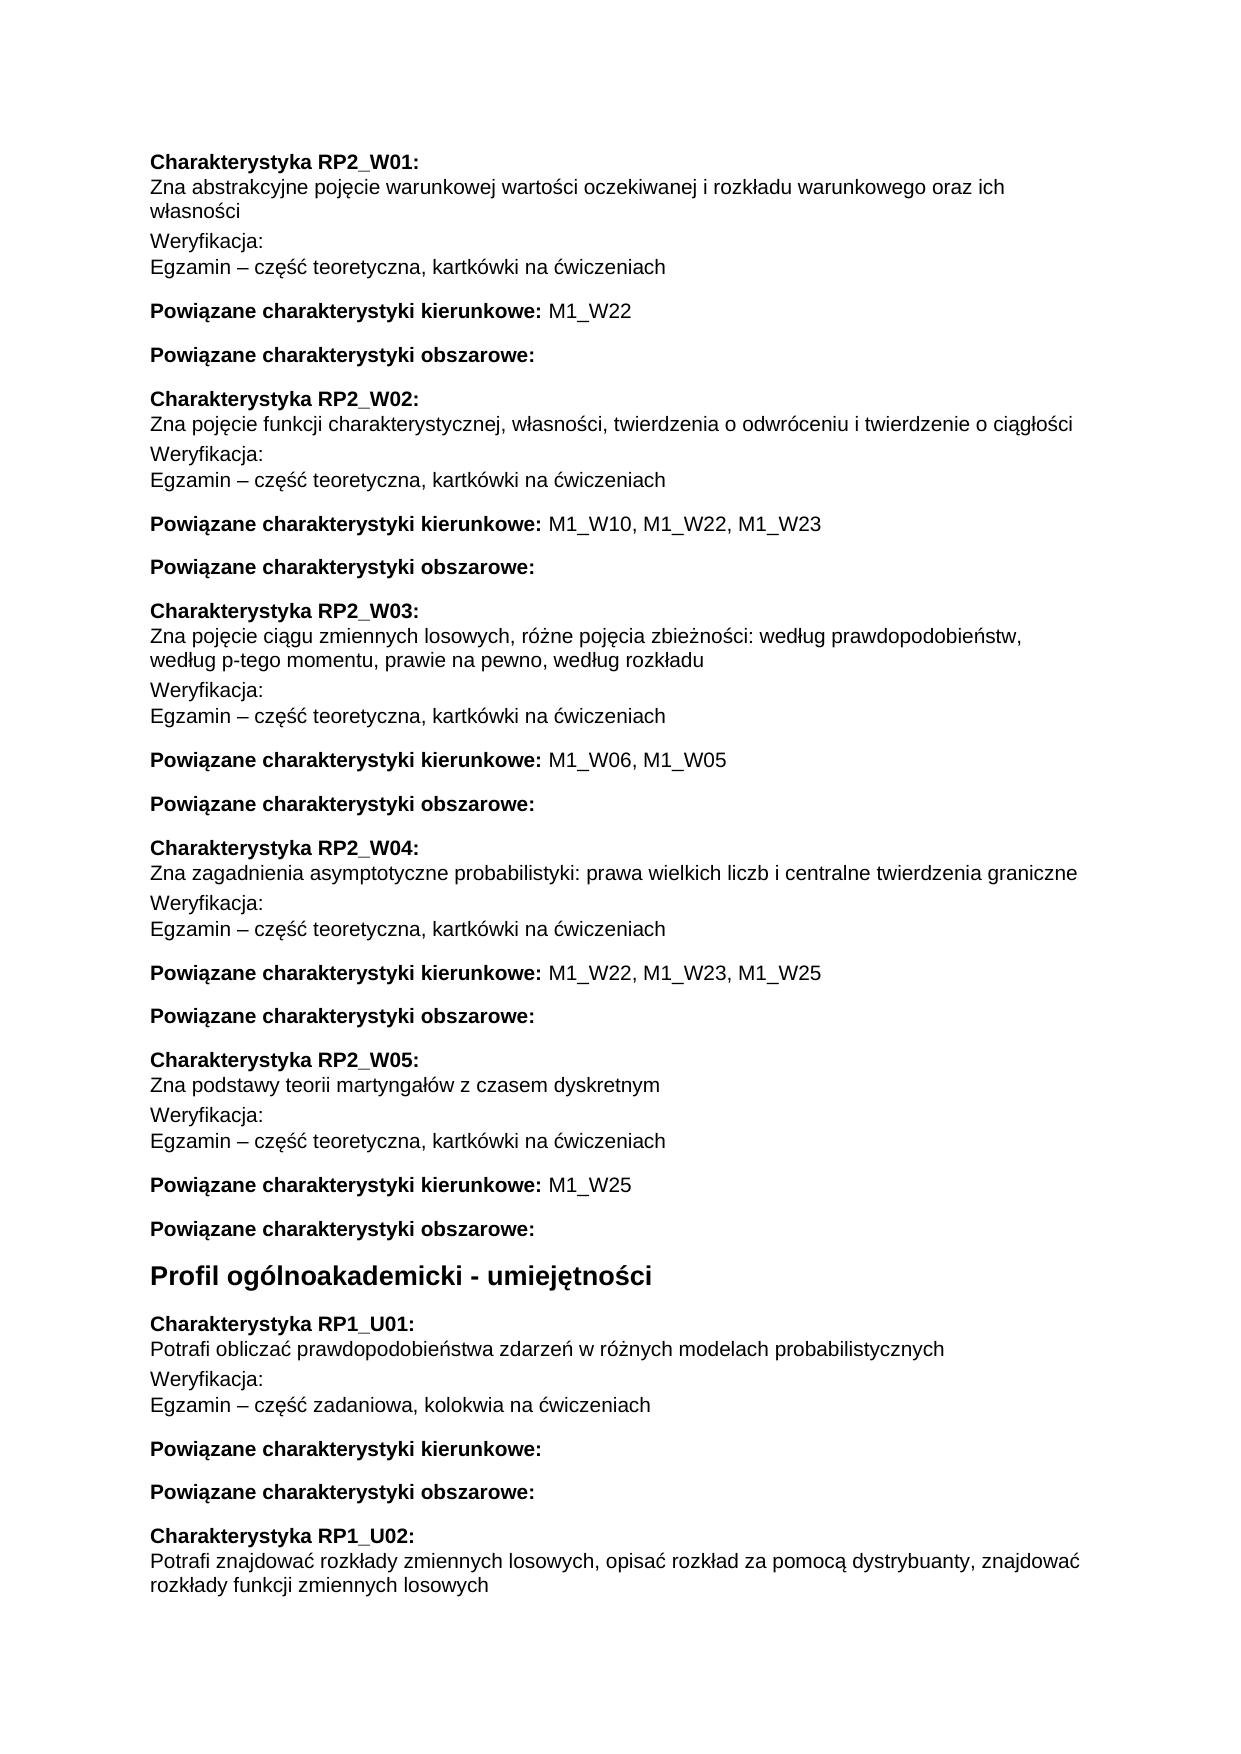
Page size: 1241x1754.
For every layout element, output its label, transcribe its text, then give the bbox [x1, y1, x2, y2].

text Charakterystyka RP2_W03: [150, 599, 1090, 623]
text Egzamin – część teoretyczna, kartkówki na ćwiczeniach [150, 255, 1090, 279]
text Weryfikacja: [150, 442, 1090, 466]
text Egzamin – część teoretyczna, kartkówki na ćwiczeniach [150, 1129, 1090, 1153]
text Weryfikacja: [150, 678, 1090, 702]
text Charakterystyka RP2_W05: [150, 1048, 1090, 1072]
text Powiązane charakterystyki kierunkowe: M1_W22, M1_W23, M1_W25 [150, 960, 1090, 984]
text Weryfikacja: [150, 891, 1090, 914]
text Powiązane charakterystyki obszarowe: [150, 343, 1090, 367]
text Powiązane charakterystyki obszarowe: [150, 792, 1090, 816]
text Charakterystyka RP2_W04: [150, 835, 1090, 859]
text Charakterystyka RP1_U01: [150, 1311, 1090, 1335]
text Powiązane charakterystyki obszarowe: [150, 1480, 1090, 1504]
text Powiązane charakterystyki obszarowe: [150, 555, 1090, 579]
text Weryfikacja: [150, 1367, 1090, 1391]
subtitle Profil ogólnoakademicki - umiejętności [150, 1260, 1090, 1292]
text Powiązane charakterystyki obszarowe: [150, 1004, 1090, 1028]
text Zna abstrakcyjne pojęcie warunkowej wartości oczekiwanej i rozkładu warunkowego oraz ich własności [150, 175, 1090, 223]
text Zna zagadnienia asymptotyczne probabilistyki: prawa wielkich liczb i centralne twierdzenia graniczne [150, 860, 1090, 884]
text Weryfikacja: [150, 1103, 1090, 1127]
text Powiązane charakterystyki kierunkowe: [150, 1436, 1090, 1460]
text Powiązane charakterystyki kierunkowe: M1_W22 [150, 299, 1090, 323]
text Powiązane charakterystyki kierunkowe: M1_W10, M1_W22, M1_W23 [150, 511, 1090, 535]
text Charakterystyka RP2_W01: [150, 150, 1090, 174]
text Powiązane charakterystyki kierunkowe: M1_W25 [150, 1173, 1090, 1197]
text Powiązane charakterystyki kierunkowe: M1_W06, M1_W05 [150, 748, 1090, 772]
text Egzamin – część zadaniowa, kolokwia na ćwiczeniach [150, 1393, 1090, 1417]
text Powiązane charakterystyki obszarowe: [150, 1217, 1090, 1241]
text Charakterystyka RP2_W02: [150, 386, 1090, 410]
text Zna podstawy teorii martyngałów z czasem dyskretnym [150, 1073, 1090, 1097]
text Egzamin – część teoretyczna, kartkówki na ćwiczeniach [150, 917, 1090, 941]
text Charakterystyka RP1_U02: [150, 1524, 1090, 1548]
text Egzamin – część teoretyczna, kartkówki na ćwiczeniach [150, 468, 1090, 492]
text Weryfikacja: [150, 229, 1090, 253]
text Potrafi obliczać prawdopodobieństwa zdarzeń w różnych modelach probabilistycznych [150, 1336, 1090, 1360]
text Zna pojęcie funkcji charakterystycznej, własności, twierdzenia o odwróceniu i twierdzenie o ciągłości [150, 411, 1090, 435]
text Potrafi znajdować rozkłady zmiennych losowych, opisać rozkład za pomocą dystrybuanty, znajdować rozkłady funkcji zmiennych losowych [150, 1549, 1090, 1597]
text Egzamin – część teoretyczna, kartkówki na ćwiczeniach [150, 704, 1090, 728]
text Zna pojęcie ciągu zmiennych losowych, różne pojęcia zbieżności: według prawdopodobieństw, według p-tego momentu, prawie na pewno, według rozkładu [150, 624, 1090, 672]
